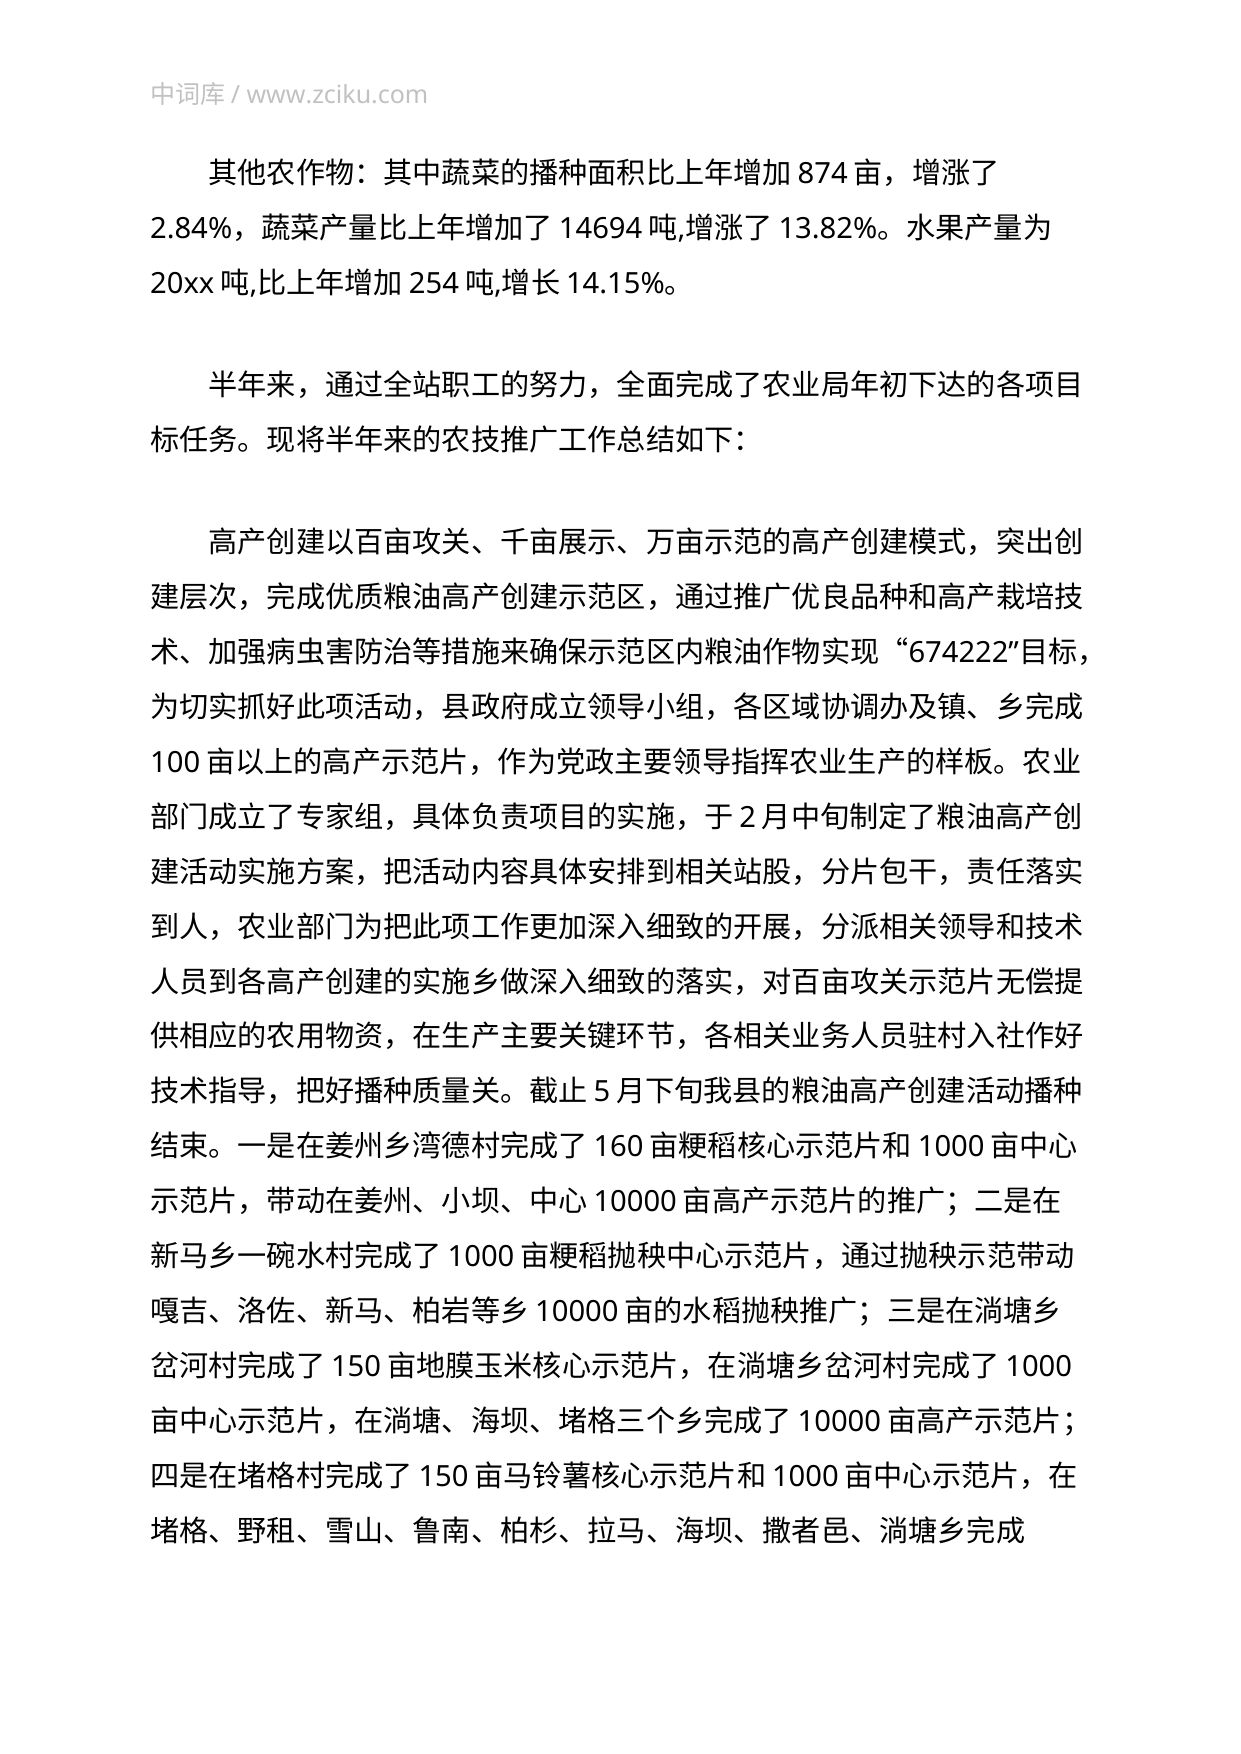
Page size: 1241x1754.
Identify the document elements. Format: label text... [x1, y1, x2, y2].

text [150, 519, 1090, 1550]
text 其他农作物：其中蔬菜的播种面积比上年增加874亩，增涨了2.84%，蔬菜产量比上年增加了14694吨,增涨了13.82%。水果产量为20xx吨,比上年增加254吨,增长14.15%。 [150, 150, 1090, 302]
text 半年来，通过全站职工的努力，全面完成了农业局年初下达的各项目标任务。现将半年来的农技推广工作总结如下： [150, 362, 1090, 459]
